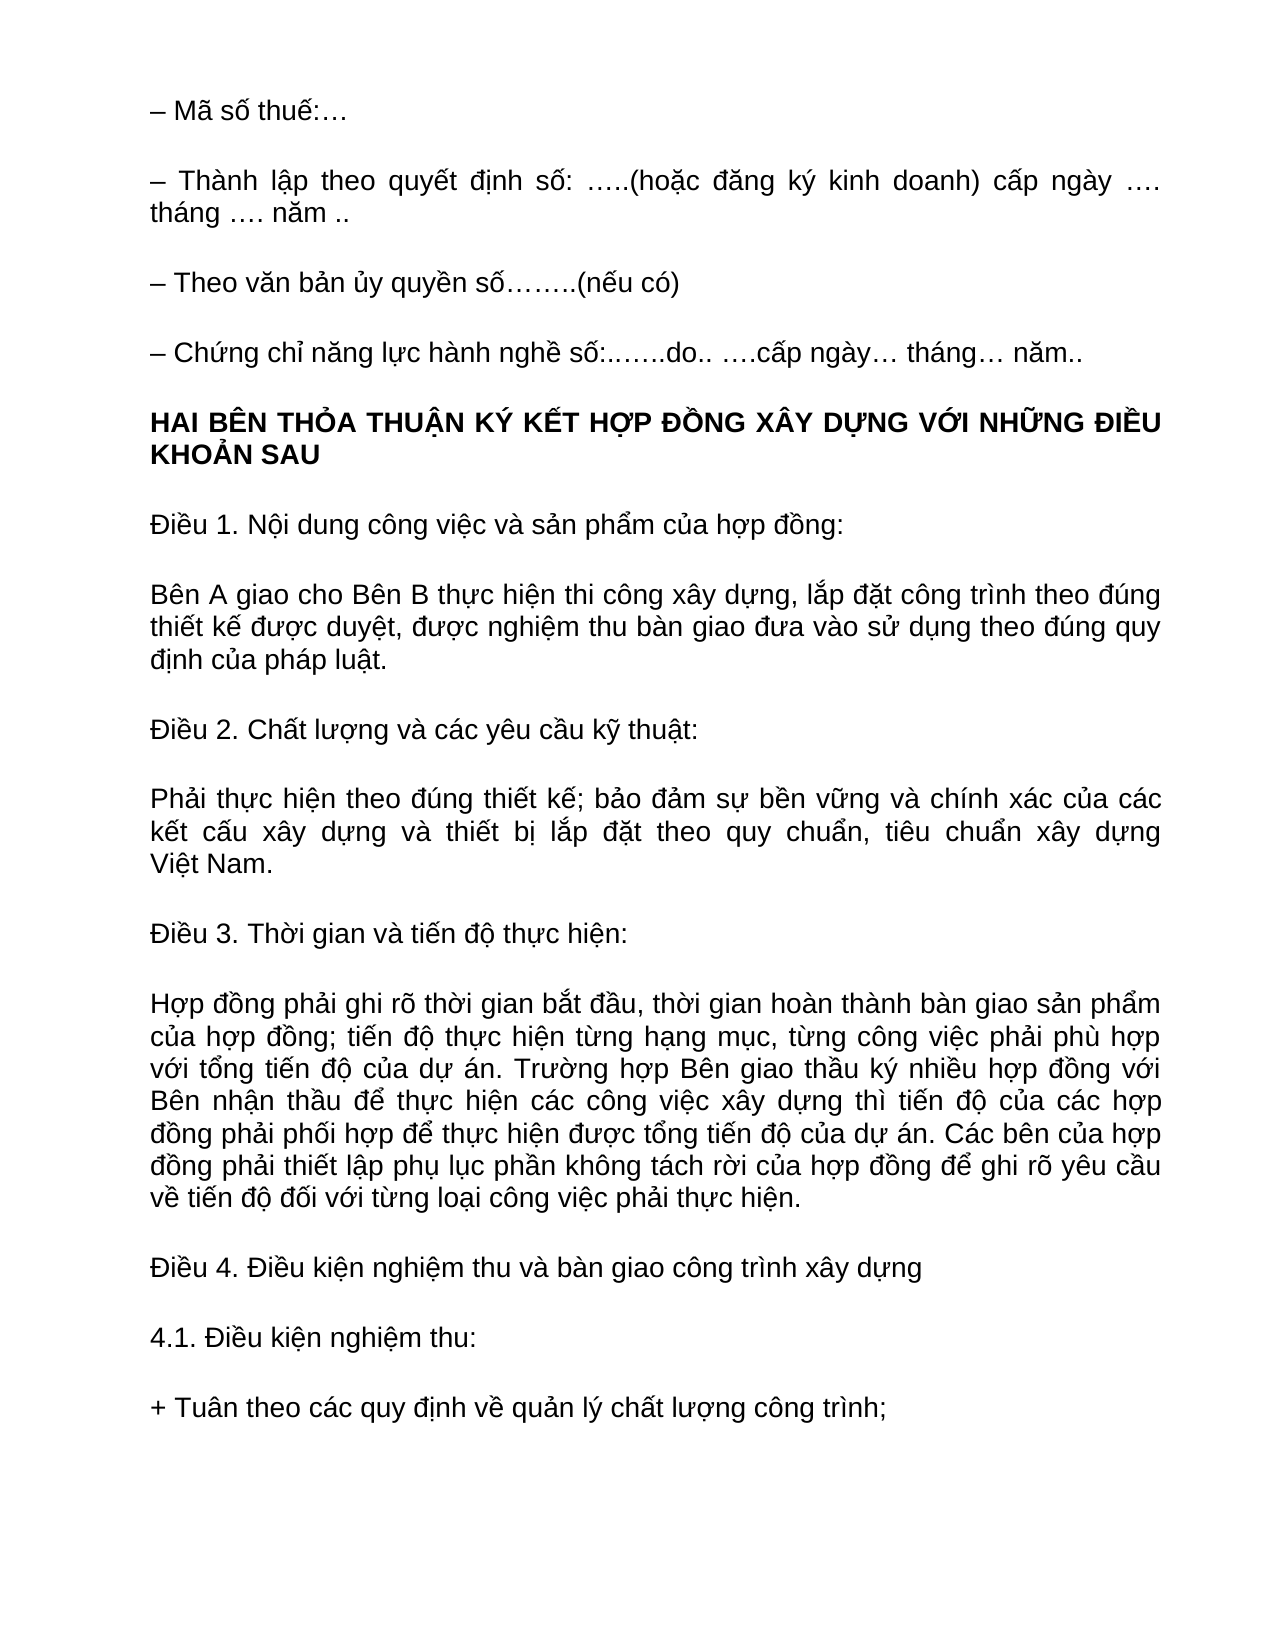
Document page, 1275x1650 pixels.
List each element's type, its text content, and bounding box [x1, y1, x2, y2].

text – Mã số thuế:… [150, 94, 1162, 126]
text 4.1. Điều kiện nghiệm thu: [150, 1321, 1162, 1354]
text Phải thực hiện theo đúng thiết kế; bảo đảm sự bền vững và chính xác của các kết cấu xây dựng và thiết bị lắp đặt theo quy chuẩn, tiêu chuẩn xây dựng Việt Nam. [150, 782, 1162, 880]
text Điều 1. Nội dung công việc và sản phẩm của hợp đồng: [150, 508, 1162, 540]
text Điều 2. Chất lượng và các yêu cầu kỹ thuật: [150, 713, 1162, 745]
text + Tuân theo các quy định về quản lý chất lượng công trình; [150, 1391, 1162, 1423]
text – Theo văn bản ủy quyền số……..(nếu có) [150, 266, 1162, 298]
text HAI BÊN THỎA THUẬN KÝ KẾT HỢP ĐỒNG XÂY DỰNG VỚI NHỮNG ĐIỀU KHOẢN SAU [150, 406, 1162, 471]
text – Thành lập theo quyết định số: …..(hoặc đăng ký kinh doanh) cấp ngày …. tháng …. năm .. [150, 164, 1162, 228]
text Hợp đồng phải ghi rõ thời gian bắt đầu, thời gian hoàn thành bàn giao sản phẩm của hợp đồng; tiến độ thực hiện từng hạng mục, từng công việc phải phù hợp với tổng tiến độ của dự án. Trường hợp Bên giao thầu ký nhiều hợp đồng với Bên nhận thầu để thực hiện các công việc xây dựng thì tiến độ của các hợp đồng phải phối hợp để thực hiện được tổng tiến độ của dự án. Các bên của hợp đồng phải thiết lập phụ lục phần không tách rời của hợp đồng để ghi rõ yêu cầu về tiến độ đối với từng loại công việc phải thực hiện. [150, 987, 1162, 1214]
text Điều 3. Thời gian và tiến độ thực hiện: [150, 917, 1162, 949]
text – Chứng chỉ năng lực hành nghề số:..…..do.. ….cấp ngày… tháng… năm.. [150, 336, 1162, 368]
text Điều 4. Điều kiện nghiệm thu và bàn giao công trình xây dựng [150, 1251, 1162, 1284]
text Bên A giao cho Bên B thực hiện thi công xây dựng, lắp đặt công trình theo đúng thiết kế được duyệt, được nghiệm thu bàn giao đưa vào sử dụng theo đúng quy định của pháp luật. [150, 578, 1162, 675]
